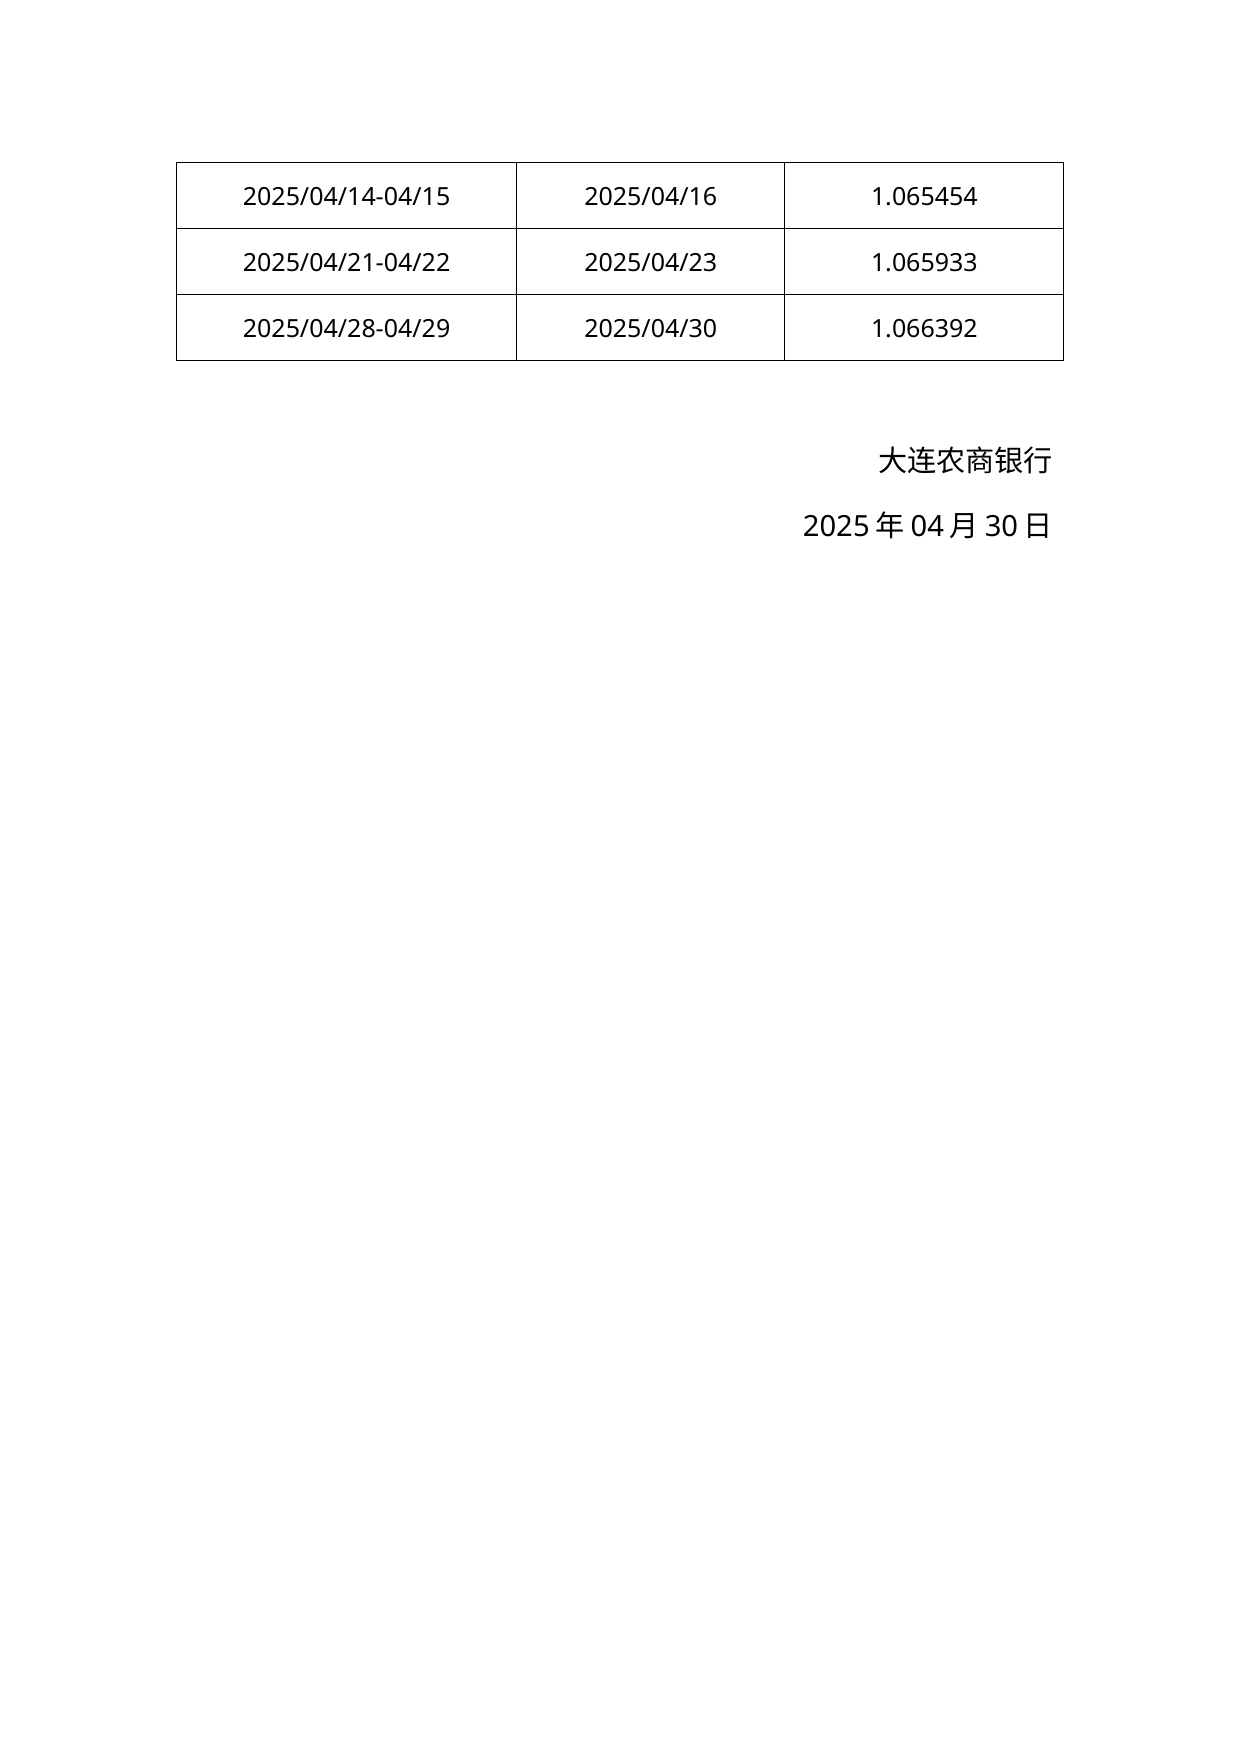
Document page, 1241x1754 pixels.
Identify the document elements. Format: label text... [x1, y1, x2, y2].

table_cell 2025/04/23 [517, 229, 784, 294]
table_cell 2025/04/14-04/15 [177, 163, 516, 228]
table_cell 2025/04/28-04/29 [177, 295, 516, 360]
table_cell 2025/04/21-04/22 [177, 229, 516, 294]
table_cell 1.066392 [785, 295, 1063, 360]
text 2025年04月30日 [187, 491, 1053, 556]
table_cell 2025/04/16 [517, 163, 784, 228]
table_cell 2025/04/30 [517, 295, 784, 360]
text 大连农商银行 [187, 426, 1053, 491]
table_cell 1.065454 [785, 163, 1063, 228]
table_cell 1.065933 [785, 229, 1063, 294]
